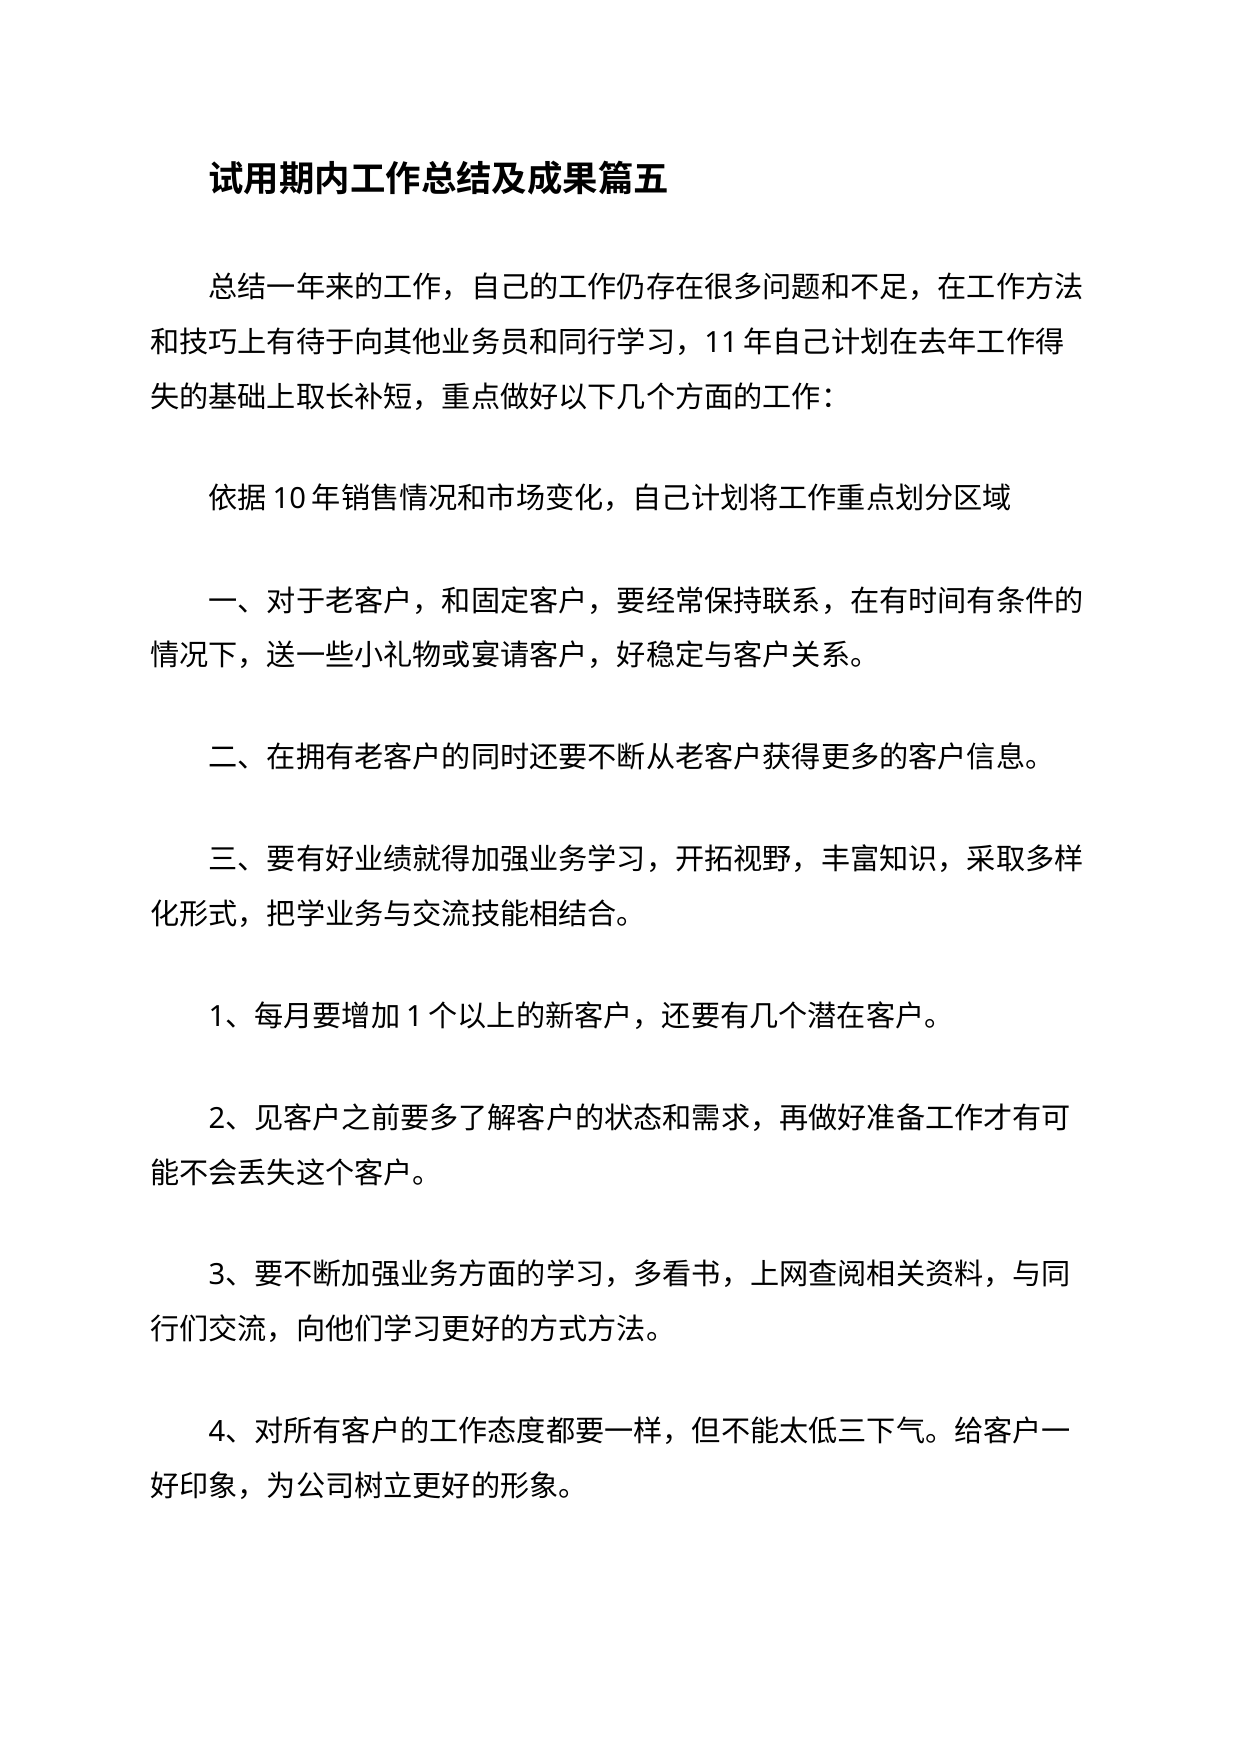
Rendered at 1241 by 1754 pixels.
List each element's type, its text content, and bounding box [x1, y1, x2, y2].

text 三、要有好业绩就得加强业务学习，开拓视野，丰富知识，采取多样化形式，把学业务与交流技能相结合。 [150, 836, 1090, 933]
text 试用期内工作总结及成果篇五 [150, 150, 1090, 201]
text 依据10年销售情况和市场变化，自己计划将工作重点划分区域 [150, 475, 1090, 517]
text 4、对所有客户的工作态度都要一样，但不能太低三下气。给客户一好印象，为公司树立更好的形象。 [150, 1408, 1090, 1505]
text 2、见客户之前要多了解客户的状态和需求，再做好准备工作才有可能不会丢失这个客户。 [150, 1094, 1090, 1191]
text 总结一年来的工作，自己的工作仍存在很多问题和不足，在工作方法和技巧上有待于向其他业务员和同行学习，11年自己计划在去年工作得失的基础上取长补短，重点做好以下几个方面的工作： [150, 263, 1090, 416]
text 二、在拥有老客户的同时还要不断从老客户获得更多的客户信息。 [150, 734, 1090, 776]
text 一、对于老客户，和固定客户，要经常保持联系，在有时间有条件的情况下，送一些小礼物或宴请客户，好稳定与客户关系。 [150, 577, 1090, 674]
text 1、每月要增加1个以上的新客户，还要有几个潜在客户。 [150, 992, 1090, 1034]
text 3、要不断加强业务方面的学习，多看书，上网查阅相关资料，与同行们交流，向他们学习更好的方式方法。 [150, 1251, 1090, 1348]
